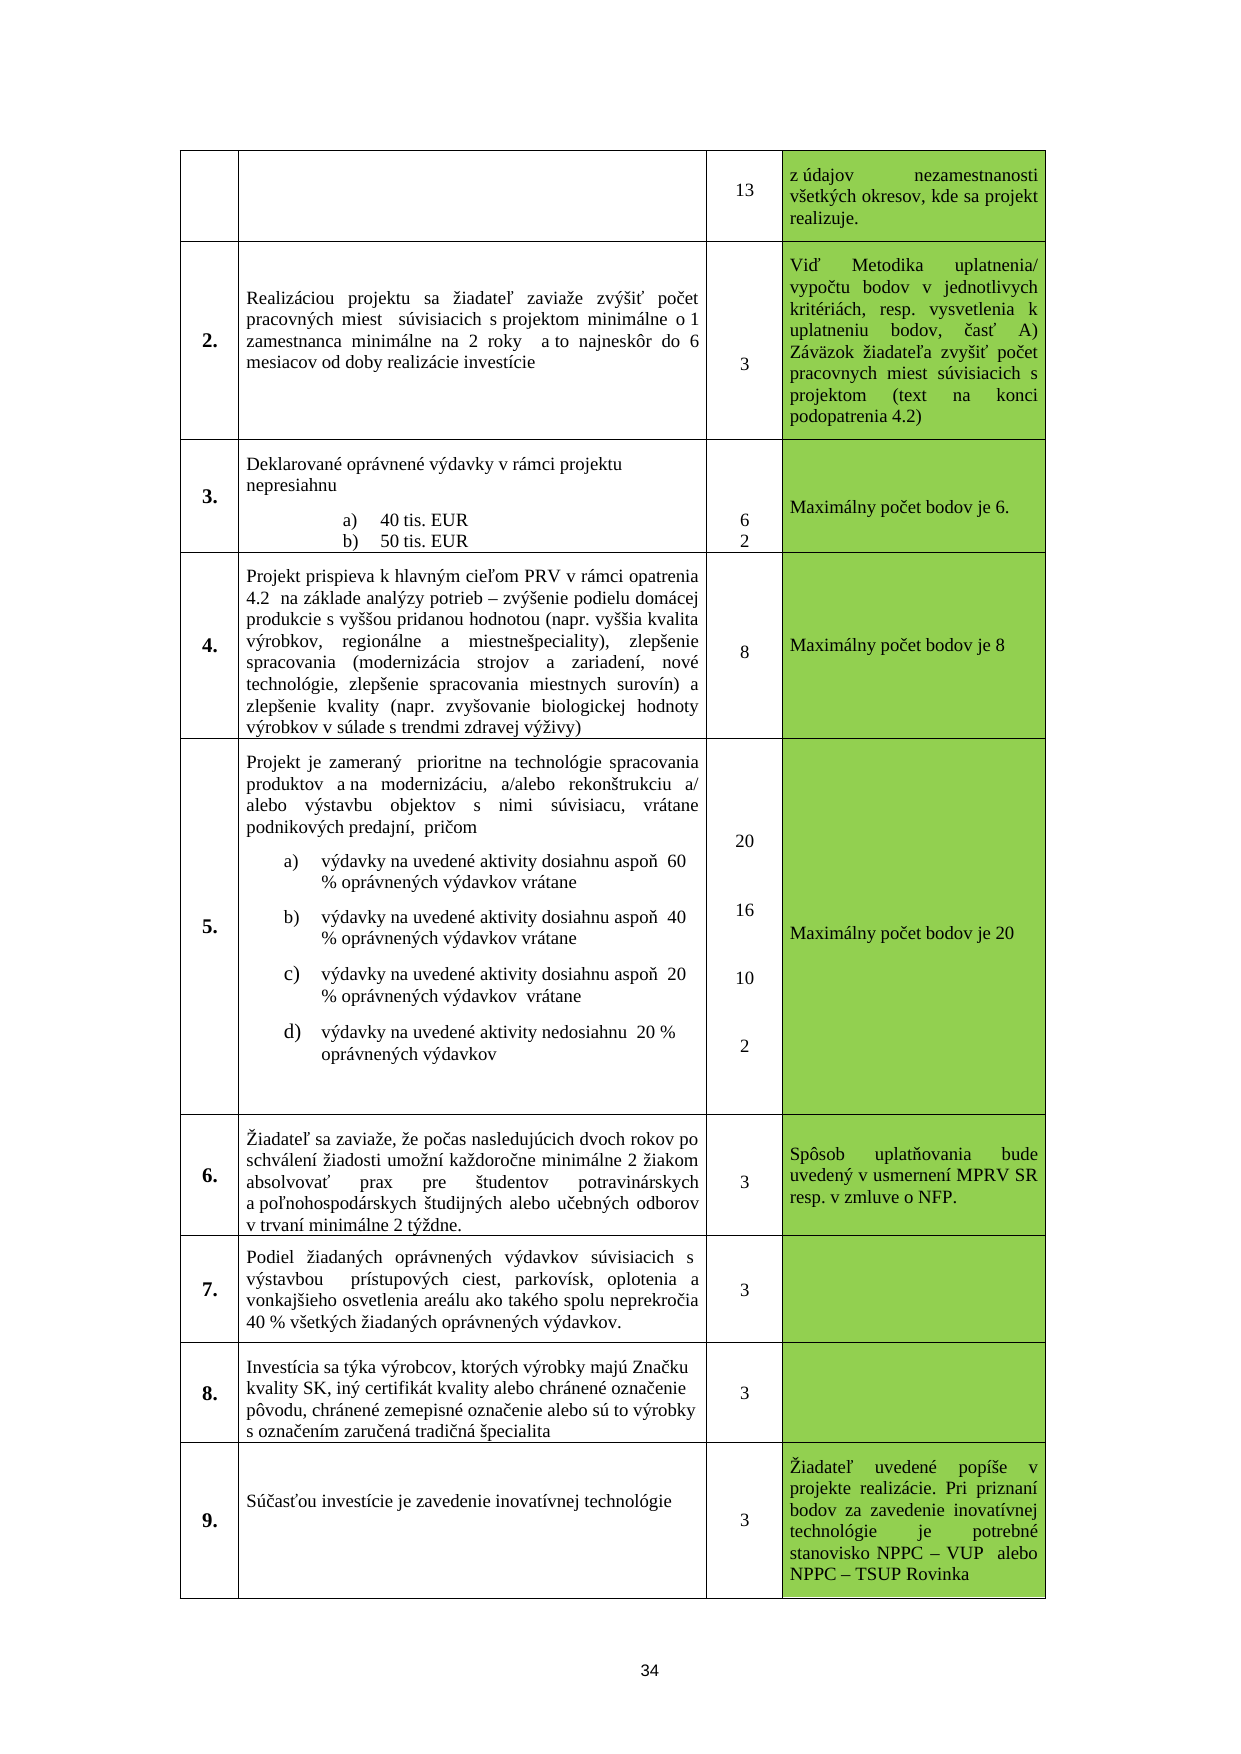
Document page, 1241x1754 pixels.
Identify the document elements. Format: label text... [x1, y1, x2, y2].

table_cell Viď Metodika uplatnenia/ vypočtu bodov v jednotlivych kritériách, resp. vysvetlenia k uplatneniu bodov, časť A) Záväzok žiadateľa zvyšiť počet pracovnych miest súvisiacich s projektom (text na konci podopatrenia 4.2) [783, 242, 1045, 439]
table_cell [783, 1236, 1045, 1342]
table_cell 5. [181, 739, 238, 1114]
table_cell Spôsob uplatňovania bude uvedený v usmernení MPRV SR resp. v zmluve o NFP. [783, 1115, 1045, 1235]
table_cell Maximálny počet bodov je 8 [783, 553, 1045, 738]
table_cell 3 [707, 1236, 782, 1342]
table_cell Žiadateľ sa zaviaže, že počas nasledujúcich dvoch rokov po schválení žiadosti umožní každoročne minimálne 2 žiakom absolvovať prax pre študentov potravinárskych a poľnohospodárskych študijných alebo učebných odborov v trvaní minimálne 2 týždne. [239, 1115, 706, 1235]
table_cell 1. [181, 151, 238, 241]
table_cell Projekt prispieva k hlavným cieľom PRV v rámci opatrenia 4.2 na základe analýzy potrieb – zvýšenie podielu domácej produkcie s vyššou pridanou hodnotou (napr. vyššia kvalita výrobkov, regionálne a miestnešpeciality), zlepšenie spracovania (modernizácia strojov a zariadení, nové technológie, zlepšenie spracovania miestnych surovín) a zlepšenie kvality (napr. zvyšovanie biologickej hodnoty výrobkov v súlade s trendmi zdravej výživy) [239, 553, 706, 738]
table_cell 7. [181, 1236, 238, 1342]
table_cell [783, 151, 1045, 241]
table_cell 3. [181, 440, 238, 552]
table_cell 6. [181, 1115, 238, 1235]
table_cell Žiadateľ uvedené popíše v projekte realizácie. Pri priznaní bodov za zavedenie inovatívnej technológie je potrebné stanovisko NPPC – VUP alebo NPPC – TSUP Rovinka [783, 1443, 1045, 1597]
table_cell 3 [707, 242, 782, 439]
table_cell Projekt je zameraný prioritne na technológie spracovania produktov a na modernizáciu, a/alebo rekonštrukciu a/ alebo výstavbu objektov s nimi súvisiacu, vrátane podnikových predajní, pričom výdavky na uvedené aktivity dosiahnu aspoň 60 % oprávnených výdavkov vrátane výdavky na uvedené aktivity dosiahnu aspoň 40 % oprávnených výdavkov vrátane výdavky na uvedené aktivity dosiahnu aspoň 20 % oprávnených výdavkov vrátane výdavky na uvedené aktivity nedosiahnu 20 % oprávnených výdavkov [239, 739, 706, 1114]
table_cell Maximálny počet bodov je 20 [783, 739, 1045, 1114]
table_cell 4. [181, 553, 238, 738]
table_cell 9. [181, 1443, 238, 1597]
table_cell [239, 151, 706, 241]
table_cell 6 2 [707, 440, 782, 552]
table_cell Investícia sa týka výrobcov, ktorých výrobky majú Značku kvality SK, iný certifikát kvality alebo chránené označenie pôvodu, chránené zemepisné označenie alebo sú to výrobky s označením zaručená tradičná špecialita [239, 1343, 706, 1442]
table_cell Deklarované oprávnené výdavky v rámci projektu nepresiahnu 40 tis. EUR 50 tis. EUR [239, 440, 706, 552]
table_cell [783, 1343, 1045, 1442]
table_cell 3 [707, 1443, 782, 1597]
table_cell 11 13 [707, 151, 782, 241]
table_cell Realizáciou projektu sa žiadateľ zaviaže zvýšiť počet pracovných miest súvisiacich s projektom minimálne o 1 zamestnanca minimálne na 2 roky a to najneskôr do 6 mesiacov od doby realizácie investície [239, 242, 706, 439]
table_cell Podiel žiadaných oprávnených výdavkov súvisiacich s výstavbou prístupových ciest, parkovísk, oplotenia a vonkajšieho osvetlenia areálu ako takého spolu neprekročia 40 % všetkých žiadaných oprávnených výdavkov. [239, 1236, 706, 1342]
table_cell 20 16 10 2 [707, 739, 782, 1114]
table_cell Maximálny počet bodov je 6. [783, 440, 1045, 552]
table_cell 8. [181, 1343, 238, 1442]
table_cell Súčasťou investície je zavedenie inovatívnej technológie [239, 1443, 706, 1597]
table_cell 8 [707, 553, 782, 738]
table_cell 3 [707, 1343, 782, 1442]
table_cell 3 [707, 1115, 782, 1235]
table_cell 2. [181, 242, 238, 439]
